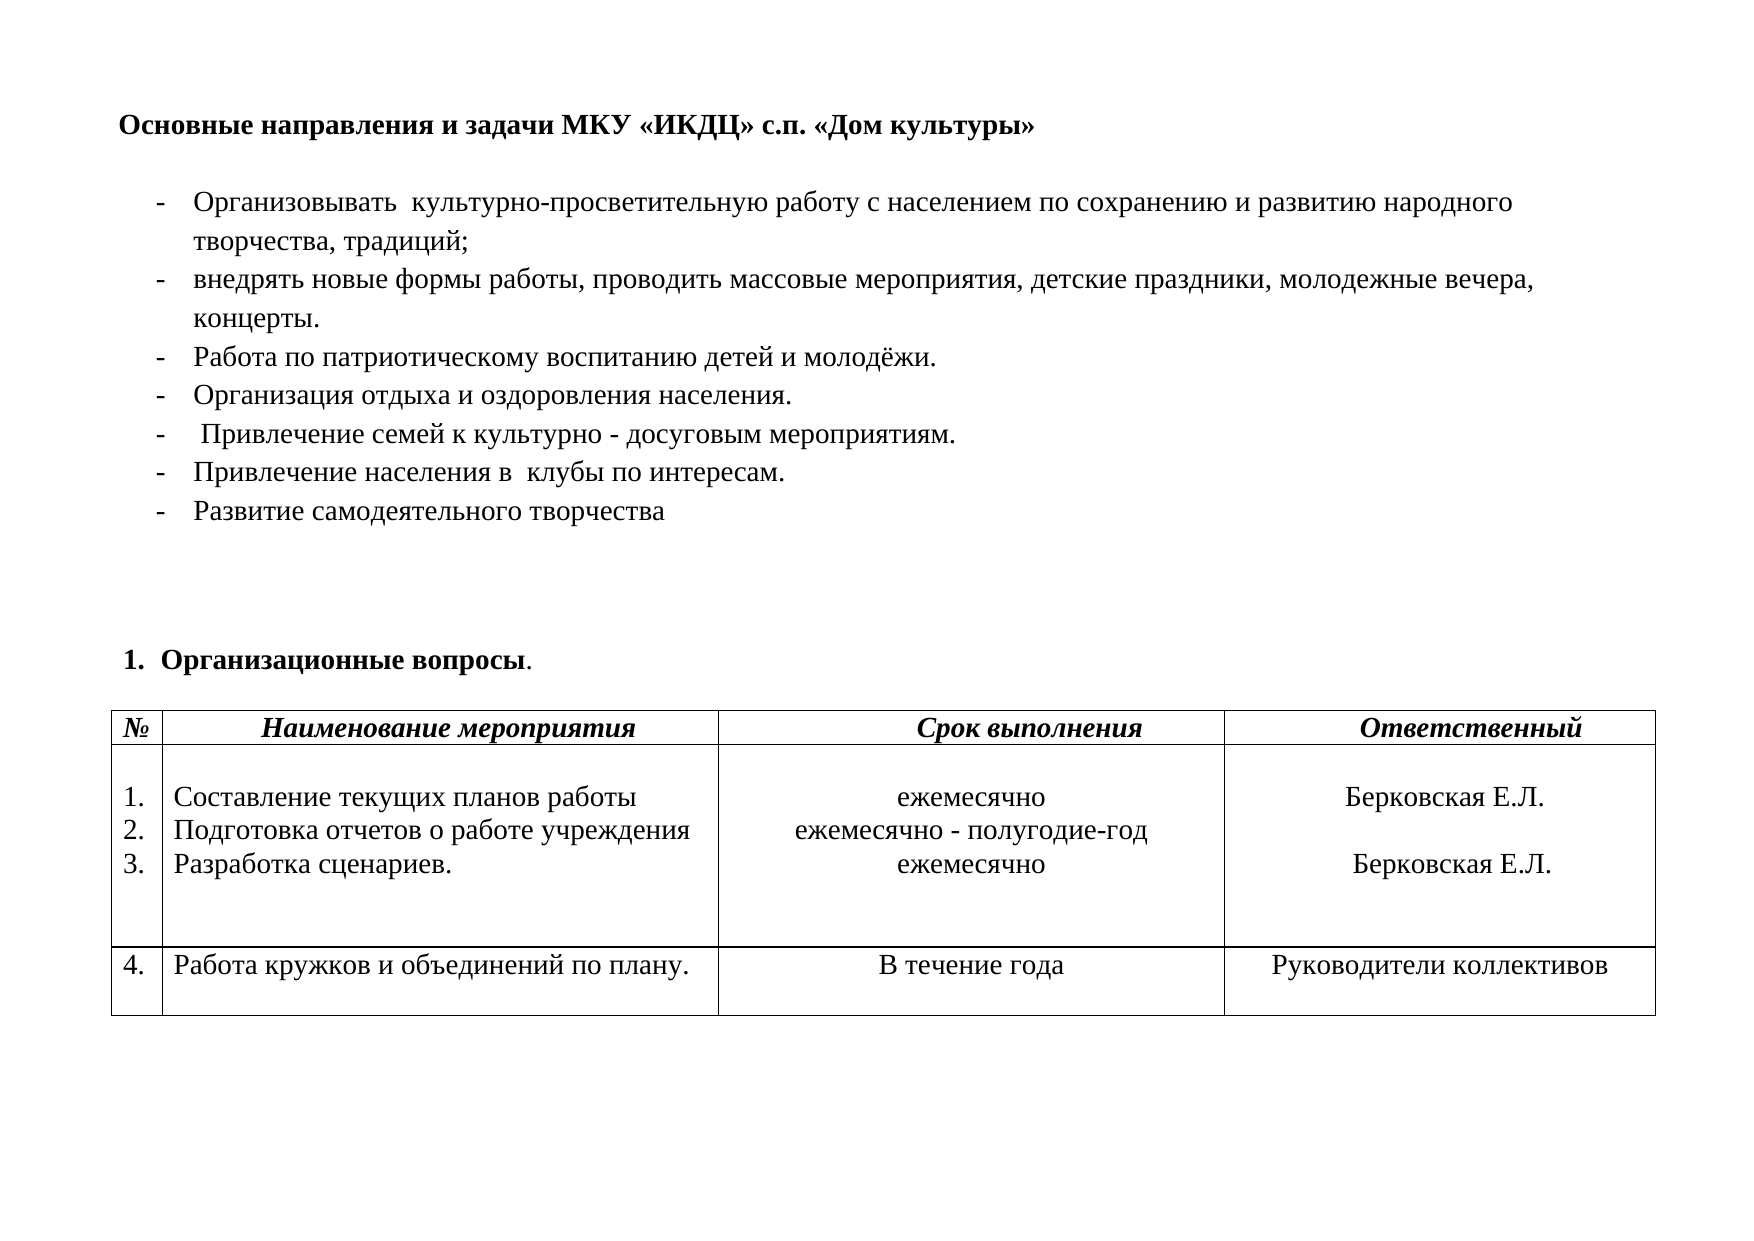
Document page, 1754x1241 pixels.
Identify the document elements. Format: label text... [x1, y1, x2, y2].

table_cell ежемесячно ежемесячно - полугодие-год ежемесячно [719, 745, 1224, 946]
list Работа по патриотическому воспитанию детей и молодёжи. [156, 339, 1636, 372]
list Организационные вопросы. [123, 642, 1636, 676]
table_header № [112, 711, 162, 744]
text Основные направления и задачи МКУ «ИКДЦ» с.п. «Дом культуры» [118, 107, 1636, 141]
list Организация отдыха и оздоровления населения.Рррррр [156, 377, 1636, 411]
list внедрять новые формы работы, проводить массовые мероприятия, детские праздники, молодежные вечера, концерты. [156, 262, 1636, 334]
list Организовывать культурно-просветительную работу с населением по сохранению и развитию народного творчества, традиций; [156, 184, 1636, 257]
table_cell Работа кружков и объединений по плану. [163, 948, 718, 1014]
table_cell 4. [112, 948, 162, 1014]
table_header Наименование мероприятия [163, 711, 718, 744]
table_cell 1. 2. 3. [112, 745, 162, 946]
list Привлечение семей к культурно - досуговым мероприятиям. [156, 416, 1636, 449]
table_cell Составление текущих планов работы Подготовка отчетов о работе учреждения Разработка сценариев. [163, 745, 718, 946]
table_cell Берковская Е.Л. Берковская Е.Л. [1225, 745, 1655, 946]
table_cell Руководители коллективов [1225, 948, 1655, 1014]
table_cell В течение года [719, 948, 1224, 1014]
table_header Срок выполнения [719, 711, 1224, 744]
table_header Ответственный [1225, 711, 1655, 744]
list Развитие самодеятельного творчества [156, 493, 1636, 526]
list Привлечение населения в клубы по интересам. [156, 454, 1636, 488]
